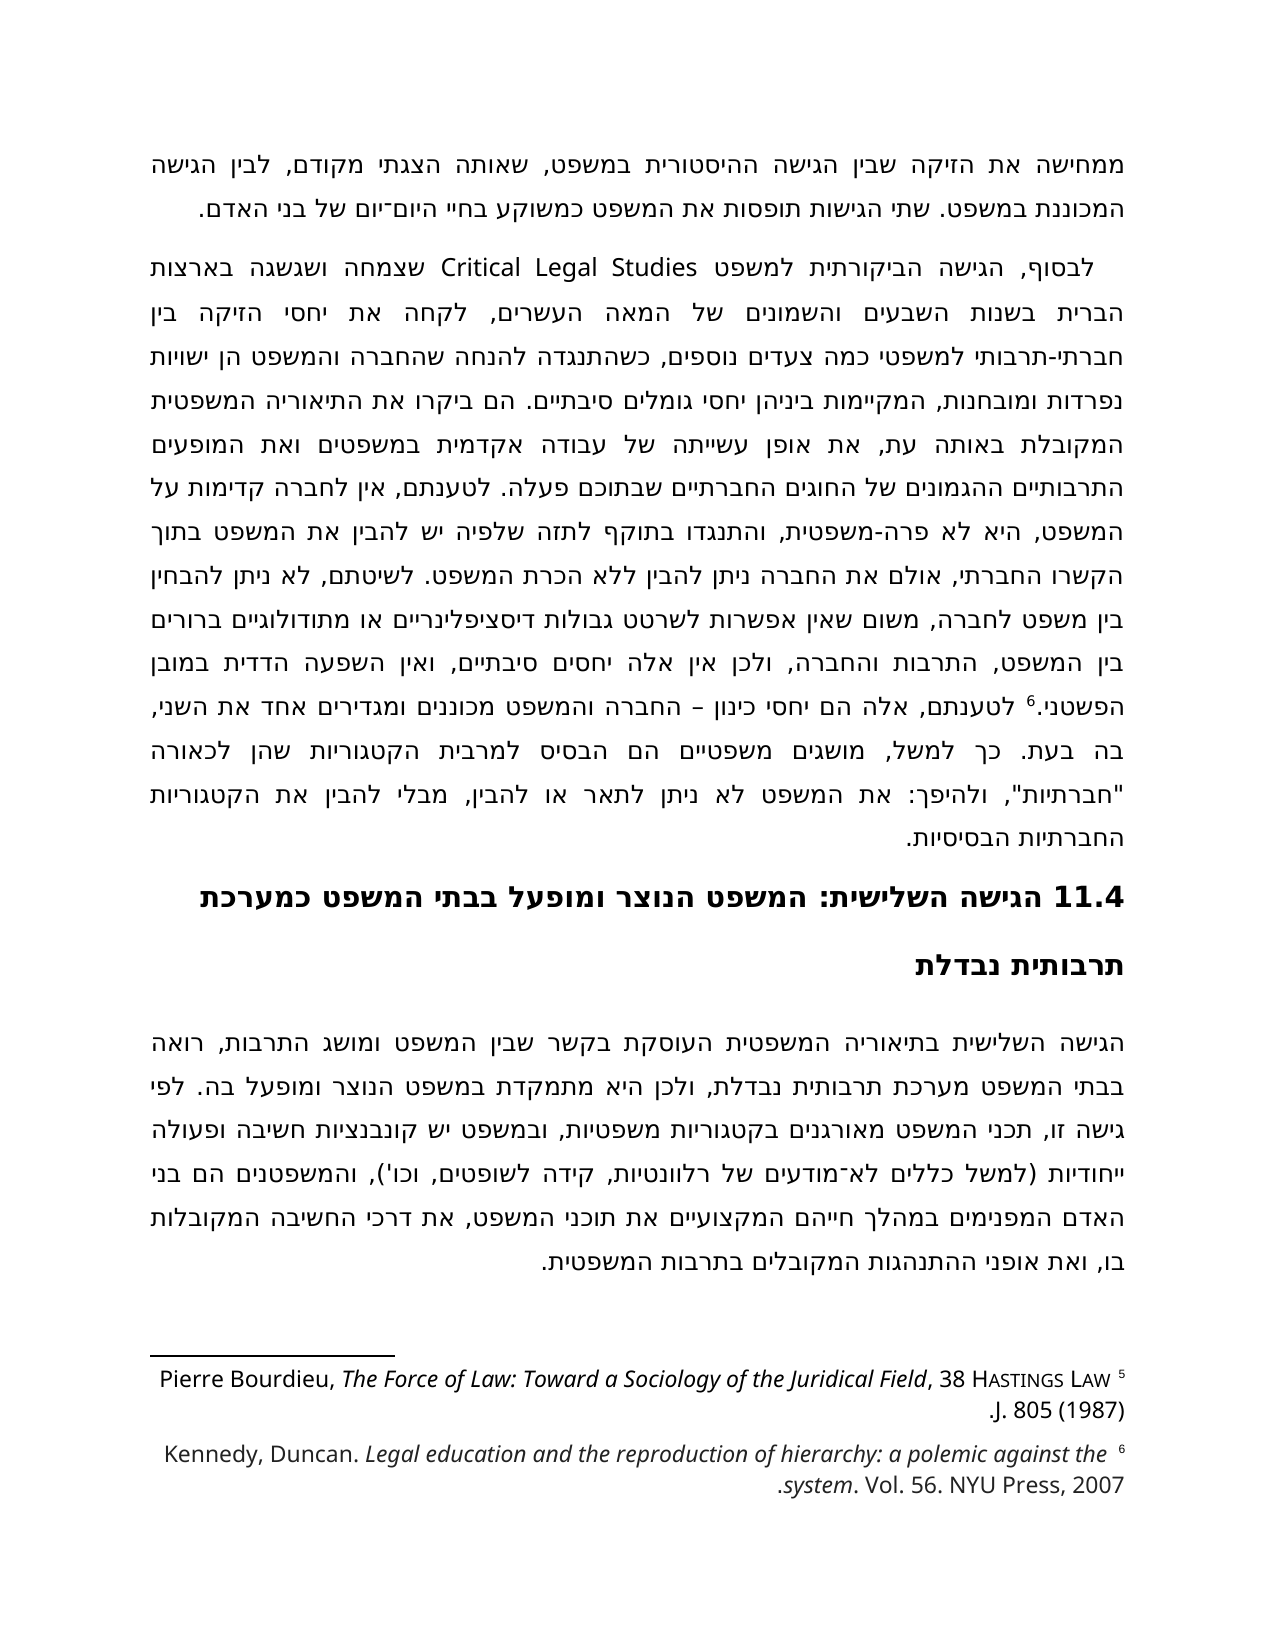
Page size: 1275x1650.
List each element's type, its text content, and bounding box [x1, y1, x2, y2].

text לבסוף, הגישה הביקורתית למשפט Critical Legal Studies שצמחה ושגשגה בארצות הברית בשנות השבעים והשמונים של המאה העשרים, לקחה את יחסי הזיקה בין חברתי-תרבותי למשפטי כמה צעדים נוספים, כשהתנגדה להנחה שהחברה והמשפט הן ישויות נפרדות ומובחנות, המקיימות ביניהן יחסי גומלים סיבתיים. הם ביקרו את התיאוריה המשפטית המקובלת באותה עת, את אופן עשייתה של עבודה אקדמית במשפטים ואת המופעים התרבותיים ההגמונים של החוגים החברתיים שבתוכם פעלה. לטענתם, אין לחברה קדימות על המשפט, היא לא פרה-משפטית, והתנגדו בתוקף לתזה שלפיה יש להבין את המשפט בתוך הקשרו החברתי, אולם את החברה ניתן להבין ללא הכרת המשפט. לשיטתם, לא ניתן להבחין בין משפט לחברה, משום שאין אפשרות לשרטט גבולות דיסציפלינריים או מתודולוגיים ברורים בין המשפט, התרבות והחברה, ולכן אין אלה יחסים סיבתיים, ואין השפעה הדדית במובן הפשטני. לטענתם, אלה הם יחסי כינון – החברה והמשפט מכוננים ומגדירים אחד את השני, בה בעת. כך למשל, מושגים משפטיים הם הבסיס למרבית הקטגוריות שהן לכאורה "חברתיות", ולהיפך: את המשפט לא ניתן לתאר או להבין, מבלי להבין את הקטגוריות החברתיות הבסיסיות. [150, 250, 1125, 853]
subtitle 11.4 הגישה השלישית: המשפט הנוצר ומופעל בבתי המשפט כמערכת תרבותית נבדלת [150, 880, 1125, 982]
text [150, 150, 1125, 223]
text הגישה השלישית בתיאוריה המשפטית העוסקת בקשר שבין המשפט ומושג התרבות, רואה בבתי המשפט מערכת תרבותית נבדלת, ולכן היא מתמקדת במשפט הנוצר ומופעל בה. לפי גישה זו, תכני המשפט מאורגנים בקטגוריות משפטיות, ובמשפט יש קונבנציות חשיבה ופעולה ייחודיות (למשל כללים לא־מודעים של רלוונטיות, קידה לשופטים, וכו'), והמשפטנים הם בני האדם המפנימים במהלך חייהם המקצועיים את תוכני המשפט, את דרכי החשיבה המקובלות בו, ואת אופני ההתנהגות המקובלים בתרבות המשפטית. [150, 1028, 1125, 1276]
